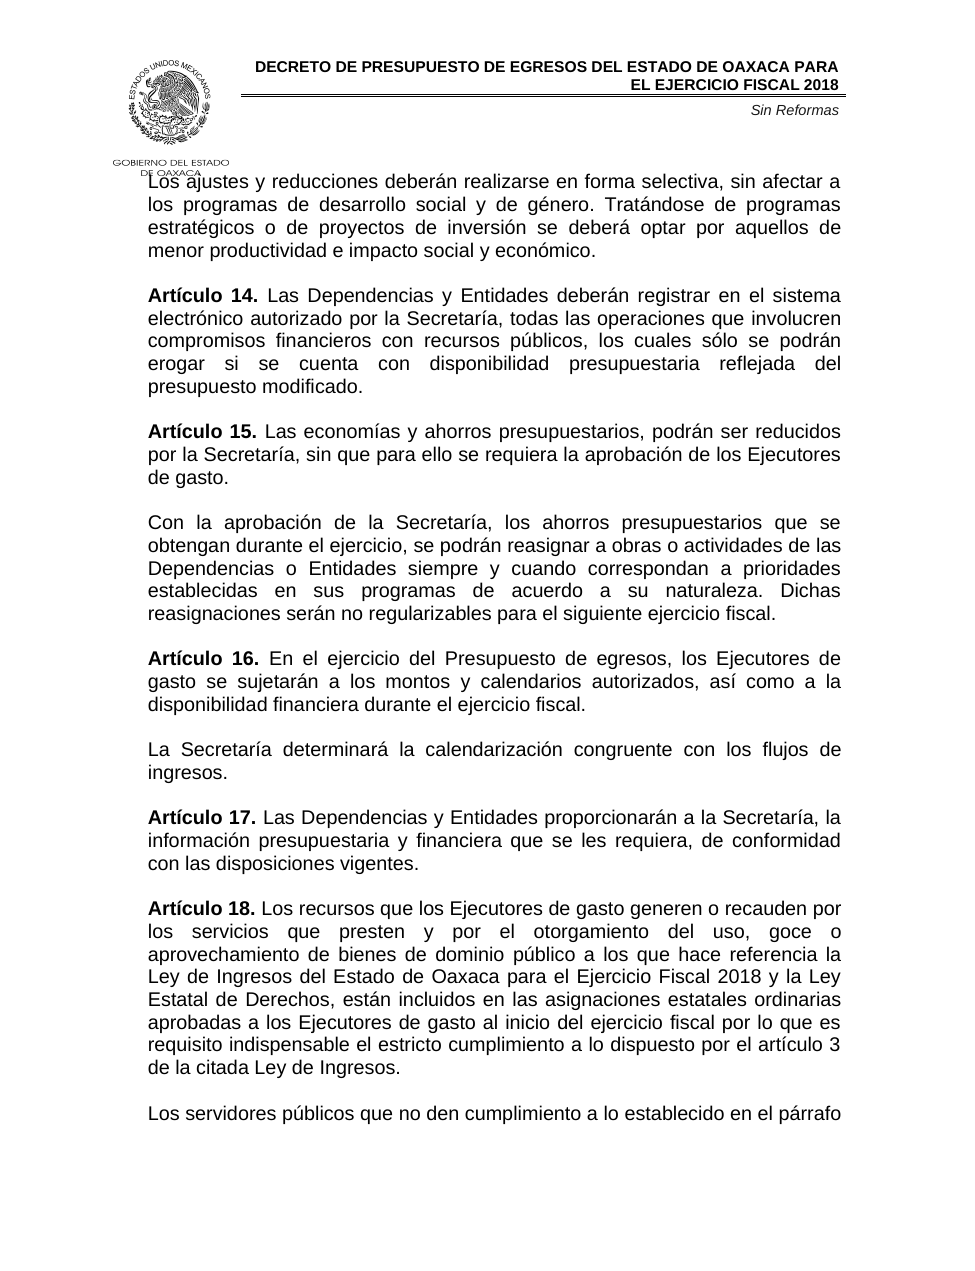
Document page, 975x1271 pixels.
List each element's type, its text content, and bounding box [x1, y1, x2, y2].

picture [110, 57, 232, 179]
text Artículo 16. En el ejercicio del Presupuesto de egresos, los Ejecutores de gasto se sujetarán a los montos y calendarios autorizados, así como a la disponibilidad financiera durante el ejercicio fiscal. [148, 647, 842, 715]
text Los ajustes y reducciones deberán realizarse en forma selectiva, sin afectar a los programas de desarrollo social y de género. Tratándose de programas estratégicos o de proyectos de inversión se deberá optar por aquellos de menor productividad e impacto social y económico. [148, 170, 842, 261]
text Artículo 17. Las Dependencias y Entidades proporcionarán a la Secretaría, la información presupuestaria y financiera que se les requiera, de conformidad con las disposiciones vigentes. [148, 806, 842, 874]
text Con la aprobación de la Secretaría, los ahorros presupuestarios que se obtengan durante el ejercicio, se podrán reasignar a obras o actividades de las Dependencias o Entidades siempre y cuando correspondan a prioridades establecidas en sus programas de acuerdo a su naturaleza. Dichas reasignaciones serán no regularizables para el siguiente ejercicio fiscal. [148, 511, 842, 624]
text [148, 1101, 842, 1124]
text Artículo 18. Los recursos que los Ejecutores de gasto generen o recauden por los servicios que presten y por el otorgamiento del uso, goce o aprovechamiento de bienes de dominio público a los que hace referencia la Ley de Ingresos del Estado de Oaxaca para el Ejercicio Fiscal 2018 y la Ley Estatal de Derechos, están incluidos en las asignaciones estatales ordinarias aprobadas a los Ejecutores de gasto al inicio del ejercicio fiscal por lo que es requisito indispensable el estricto cumplimiento a lo dispuesto por el artículo 3 de la citada Ley de Ingresos. [148, 897, 842, 1079]
text La Secretaría determinará la calendarización congruente con los flujos de ingresos. [148, 738, 842, 783]
text Artículo 14. Las Dependencias y Entidades deberán registrar en el sistema electrónico autorizado por la Secretaría, todas las operaciones que involucren compromisos financieros con recursos públicos, los cuales sólo se podrán erogar si se cuenta con disponibilidad presupuestaria reflejada del presupuesto modificado. [148, 284, 842, 397]
text Artículo 15. Las economías y ahorros presupuestarios, podrán ser reducidos por la Secretaría, sin que para ello se requiera la aprobación de los Ejecutores de gasto. [148, 420, 842, 488]
